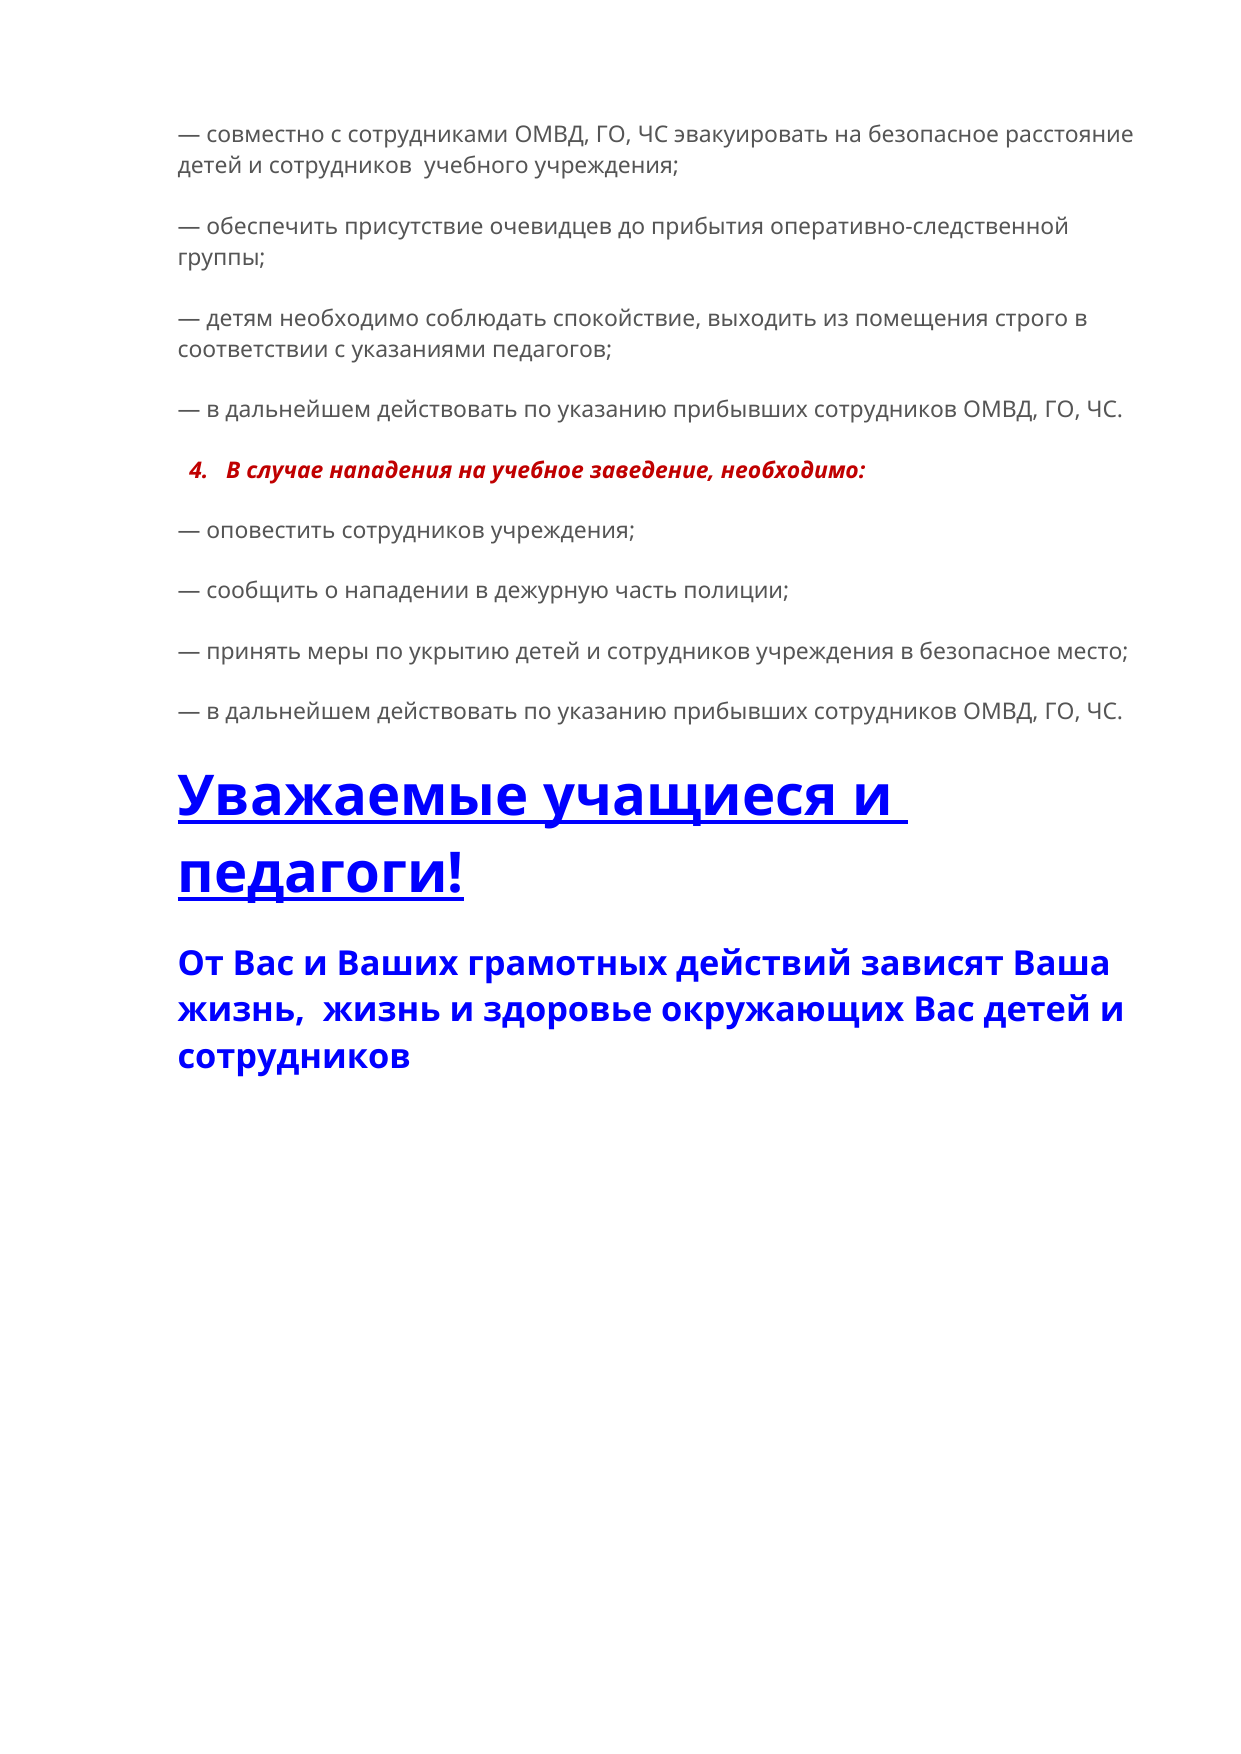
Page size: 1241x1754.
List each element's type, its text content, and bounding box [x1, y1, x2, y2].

text Уважаемые учащиеся и педагоги! [177, 756, 1152, 909]
text От Вас и Ваших грамотных действий зависят Ваша жизнь, жизнь и здоровье окружающих Вас детей и сотрудников [177, 938, 1152, 1079]
text — оповестить сотрудников учреждения; [177, 514, 1152, 545]
text — детям необходимо соблюдать спокойствие, выходить из помещения строго в соответствии с указаниями педагогов; [177, 301, 1152, 364]
text 4. В случае нападения на учебное заведение, необходимо: [177, 453, 1152, 485]
text — совместно с сотрудниками ОМВД, ГО, ЧС эвакуировать на безопасное расстояние детей и сотрудников учебного учреждения; [177, 118, 1152, 181]
text — принять меры по укрытию детей и сотрудников учреждения в безопасное место; [177, 635, 1152, 666]
text — обеспечить присутствие очевидцев до прибытия оперативно-следственной группы; [177, 210, 1152, 272]
text — в дальнейшем действовать по указанию прибывших сотрудников ОМВД, ГО, ЧС. [177, 393, 1152, 424]
text — сообщить о нападении в дежурную часть полиции; [177, 574, 1152, 606]
text — в дальнейшем действовать по указанию прибывших сотрудников ОМВД, ГО, ЧС. [177, 695, 1152, 726]
